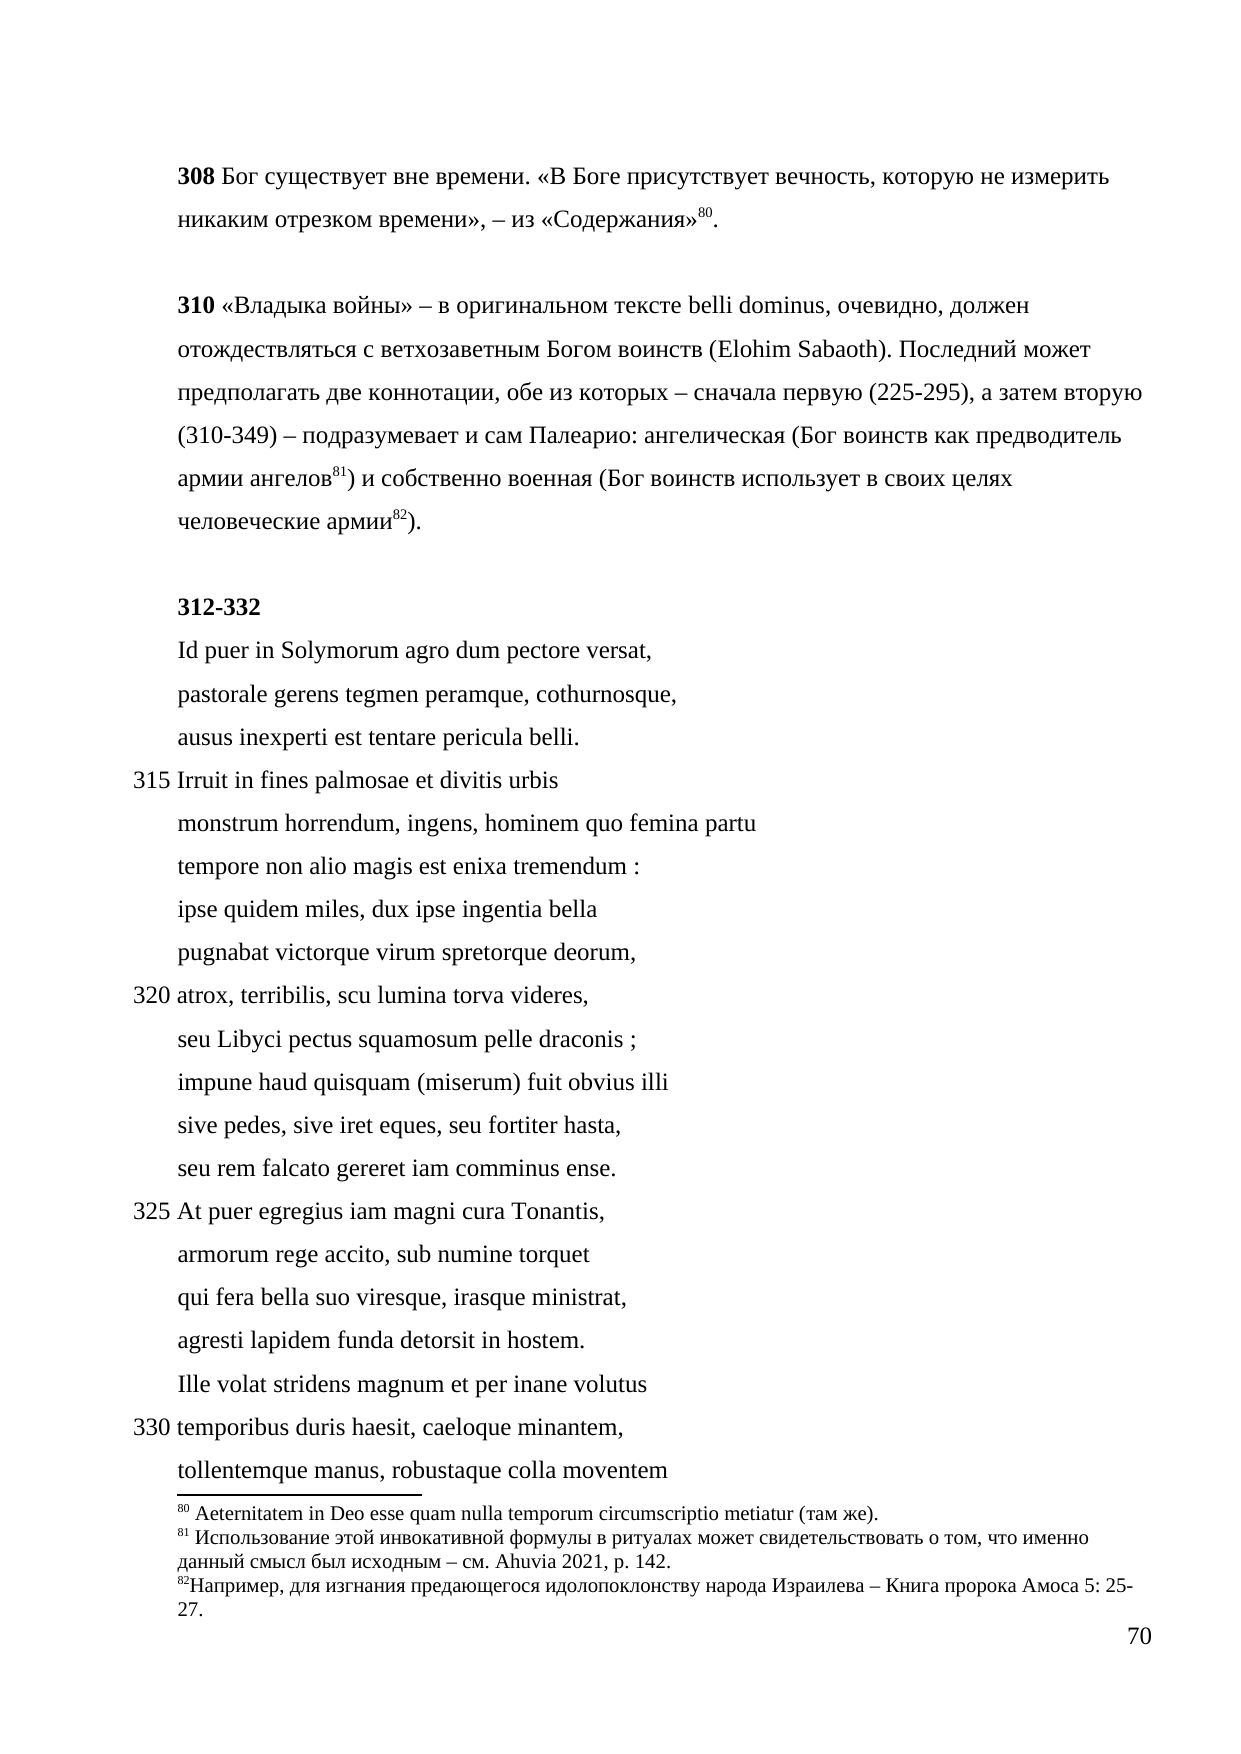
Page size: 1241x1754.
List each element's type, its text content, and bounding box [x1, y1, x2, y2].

text 325 At puer egregius iam magni cura Tonantis, [133, 1196, 1152, 1225]
text Ille volat stridens magnum et per inane volutus [177, 1369, 1152, 1397]
text 315 Irruit in fines palmosae et divitis urbis [133, 765, 1152, 794]
text pugnabat victorque virum spretorque deorum, [177, 937, 1152, 966]
text 308 Бог существует вне времени. «В Боге присутствует вечность, которую не измерить никаким отрезком времени», – из «Содержания». [177, 161, 1152, 233]
text Id puer in Solymorum agro dum pectore versat, [177, 636, 1152, 664]
text 312-332 [177, 592, 1152, 621]
text sive pedes, sive iret eques, seu fortiter hasta, [177, 1110, 1152, 1139]
text tollentemque manus, robustaque colla moventem [177, 1455, 1152, 1484]
text agresti lapidem funda detorsit in hostem. [177, 1326, 1152, 1354]
text armorum rege accito, sub numine torquet [177, 1239, 1152, 1268]
text seu Libyci pectus squamosum pelle draconis ; [177, 1024, 1152, 1052]
text qui fera bella suo viresque, irasque ministrat, [177, 1282, 1152, 1311]
text ipse quidem miles, dux ipse ingentia bella [177, 894, 1152, 923]
text seu rem falcato gereret iam comminus ense. [177, 1153, 1152, 1182]
text 310 «Владыка войны» – в оригинальном тексте belli dominus, очевидно, должен отождествляться с ветхозаветным Богом воинств (Elohim Sabaoth). Последний может предполагать две коннотации, обе из которых – сначала первую (225-295), а затем вторую (310-349) – подразумевает и сам Палеарио: ангелическая (Бог воинств как предводитель армии ангелов) и собственно военная (Бог воинств использует в своих целях человеческие армии). [177, 291, 1152, 535]
text pastorale gerens tegmen peramque, cothurnosque, [177, 679, 1152, 707]
text monstrum horrendum, ingens, hominem quo femina partu [177, 808, 1152, 837]
text 320 atrox, terribilis, scu lumina torva videres, [133, 981, 1152, 1009]
text tempore non alio magis est enixa tremendum : [177, 851, 1152, 880]
text ausus inexperti est tentare pericula belli. [177, 722, 1152, 751]
text 330 temporibus duris haesit, caeloque minantem, [133, 1412, 1152, 1441]
text impune haud quisquam (miserum) fuit obvius illi [177, 1067, 1152, 1096]
